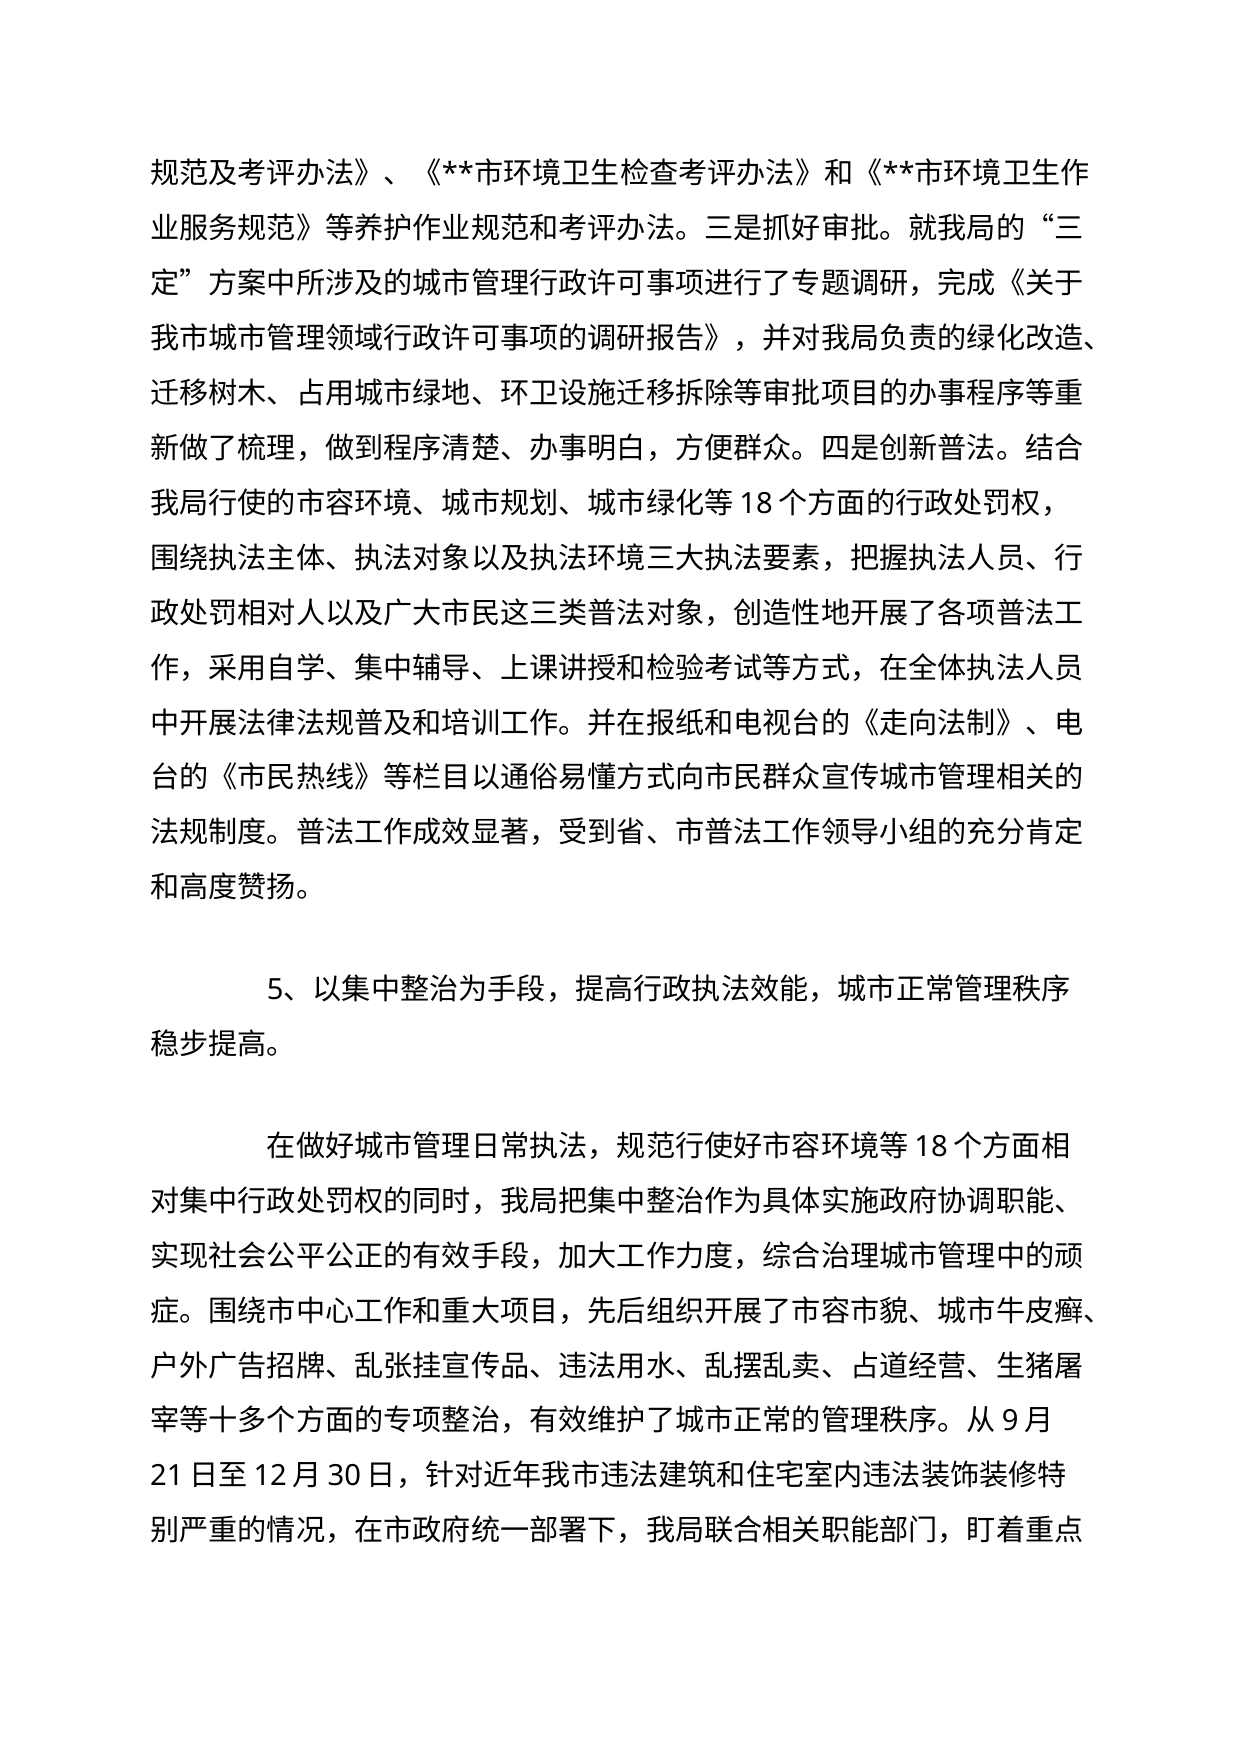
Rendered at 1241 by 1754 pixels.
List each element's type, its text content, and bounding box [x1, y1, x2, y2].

text 5、以集中整治为手段，提高行政执法效能，城市正常管理秩序稳步提高。 [150, 966, 1090, 1063]
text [150, 150, 1090, 906]
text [150, 1122, 1090, 1549]
